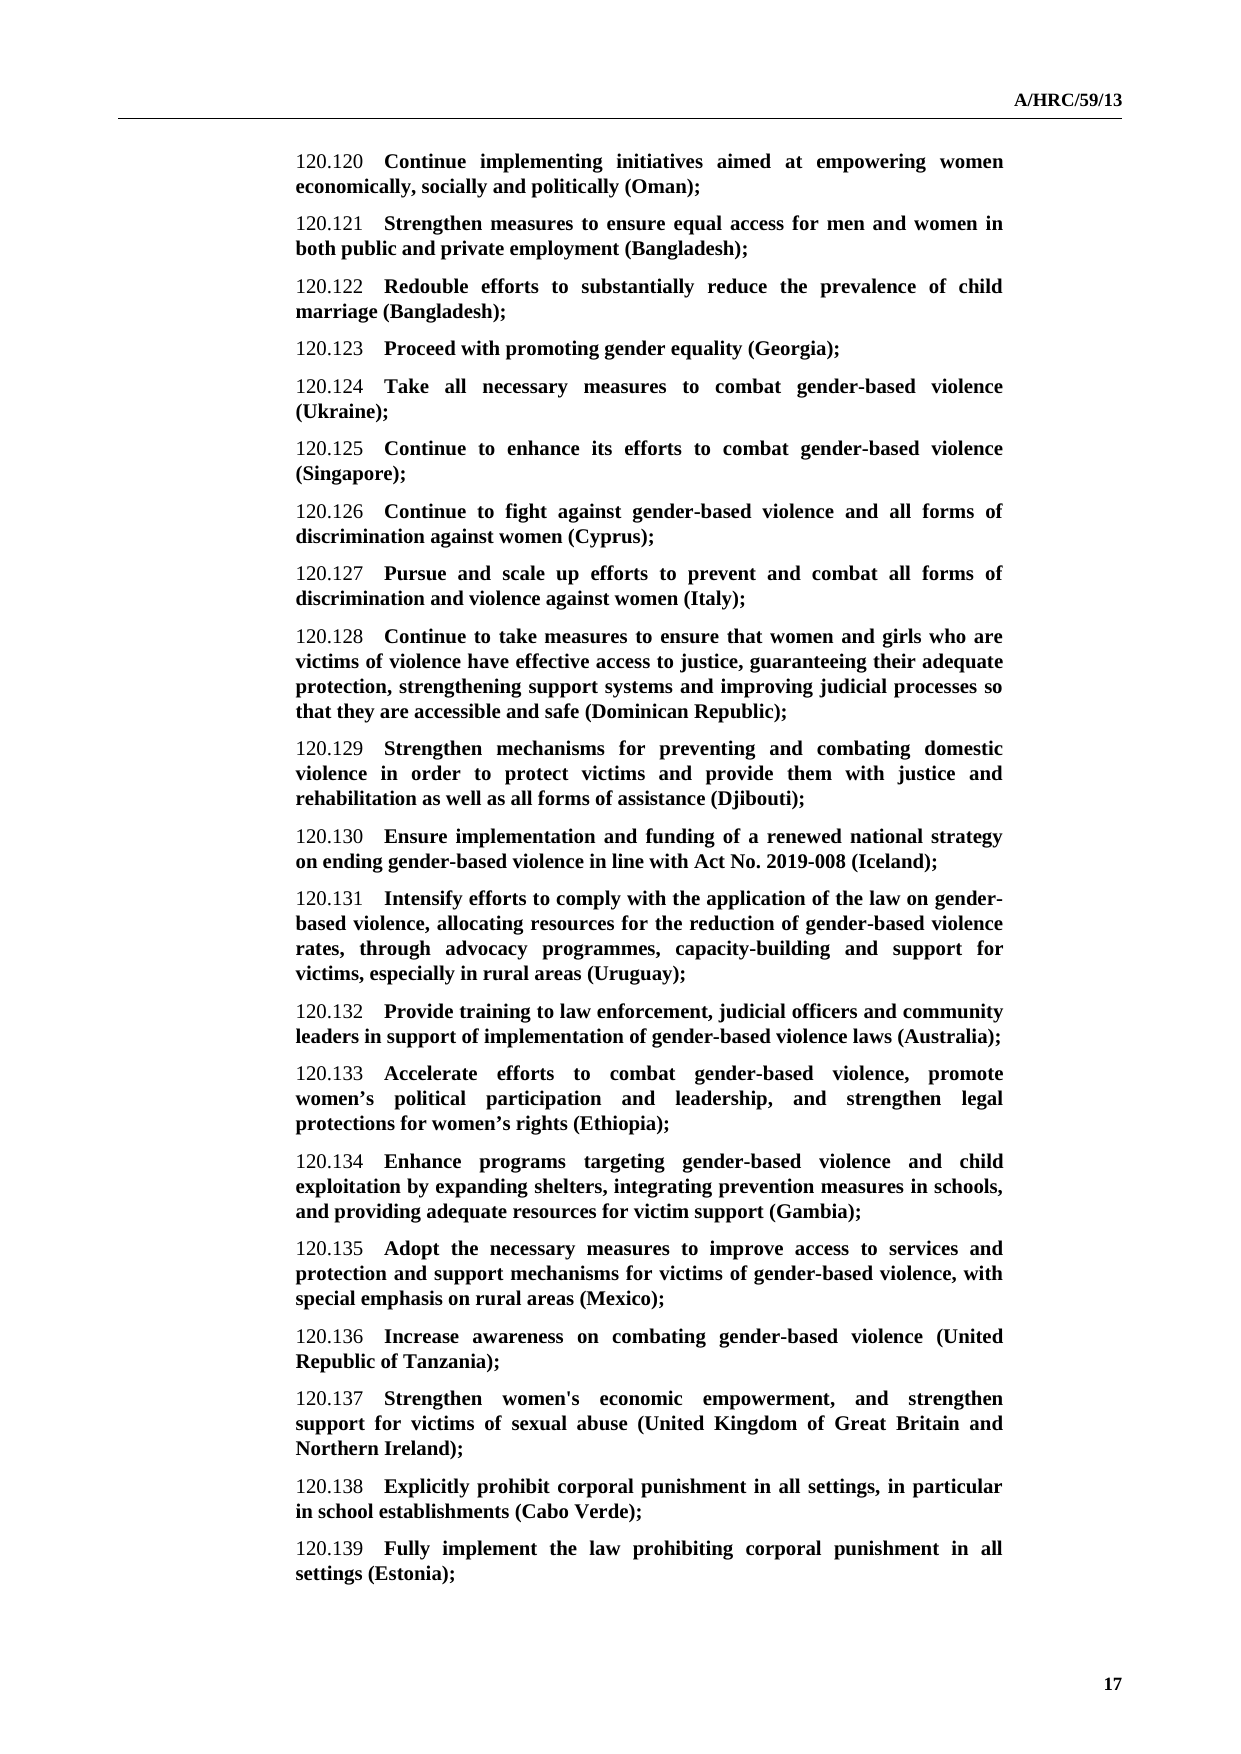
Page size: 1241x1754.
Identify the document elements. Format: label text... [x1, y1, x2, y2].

text 120.138 Explicitly prohibit corporal punishment in all settings, in particular in school establishments (Cabo Verde); [295, 1473, 1004, 1523]
text 120.120 Continue implementing initiatives aimed at empowering women economically, socially and politically (Oman); [295, 148, 1004, 198]
text 120.121 Strengthen measures to ensure equal access for men and women in both public and private employment (Bangladesh); [295, 210, 1004, 260]
text 120.132 Provide training to law enforcement, judicial officers and community leaders in support of implementation of gender-based violence laws (Australia); [295, 998, 1004, 1048]
text 120.136 Increase awareness on combating gender-based violence (United Republic of Tanzania); [295, 1323, 1004, 1373]
text 120.130 Ensure implementation and funding of a renewed national strategy on ending gender-based violence in line with Act No. 2019-008 (Iceland); [295, 823, 1004, 873]
text 120.139 Fully implement the law prohibiting corporal punishment in all settings (Estonia); [295, 1535, 1004, 1585]
text 120.128 Continue to take measures to ensure that women and girls who are victims of violence have effective access to justice, guaranteeing their adequate protection, strengthening support systems and improving judicial processes so that they are accessible and safe (Dominican Republic); [295, 623, 1004, 723]
text 120.124 Take all necessary measures to combat gender-based violence (Ukraine); [295, 373, 1004, 423]
text 120.125 Continue to enhance its efforts to combat gender-based violence (Singapore); [295, 435, 1004, 485]
text 120.137 Strengthen women's economic empowerment, and strengthen support for victims of sexual abuse (United Kingdom of Great Britain and Northern Ireland); [295, 1385, 1004, 1460]
text 120.122 Redouble efforts to substantially reduce the prevalence of child marriage (Bangladesh); [295, 273, 1004, 323]
text 120.135 Adopt the necessary measures to improve access to services and protection and support mechanisms for victims of gender-based violence, with special emphasis on rural areas (Mexico); [295, 1235, 1004, 1310]
text 120.131 Intensify efforts to comply with the application of the law on gender-based violence, allocating resources for the reduction of gender-based violence rates, through advocacy programmes, capacity-building and support for victims, especially in rural areas (Uruguay); [295, 885, 1004, 985]
text 120.127 Pursue and scale up efforts to prevent and combat all forms of discrimination and violence against women (Italy); [295, 560, 1004, 610]
text 120.133 Accelerate efforts to combat gender-based violence, promote women’s political participation and leadership, and strengthen legal protections for women’s rights (Ethiopia); [295, 1060, 1004, 1135]
text 120.129 Strengthen mechanisms for preventing and combating domestic violence in order to protect victims and provide them with justice and rehabilitation as well as all forms of assistance (Djibouti); [295, 735, 1004, 810]
text 120.123 Proceed with promoting gender equality (Georgia); [295, 335, 1004, 360]
text 120.126 Continue to fight against gender-based violence and all forms of discrimination against women (Cyprus); [295, 498, 1004, 548]
text 120.134 Enhance programs targeting gender-based violence and child exploitation by expanding shelters, integrating prevention measures in schools, and providing adequate resources for victim support (Gambia); [295, 1148, 1004, 1223]
